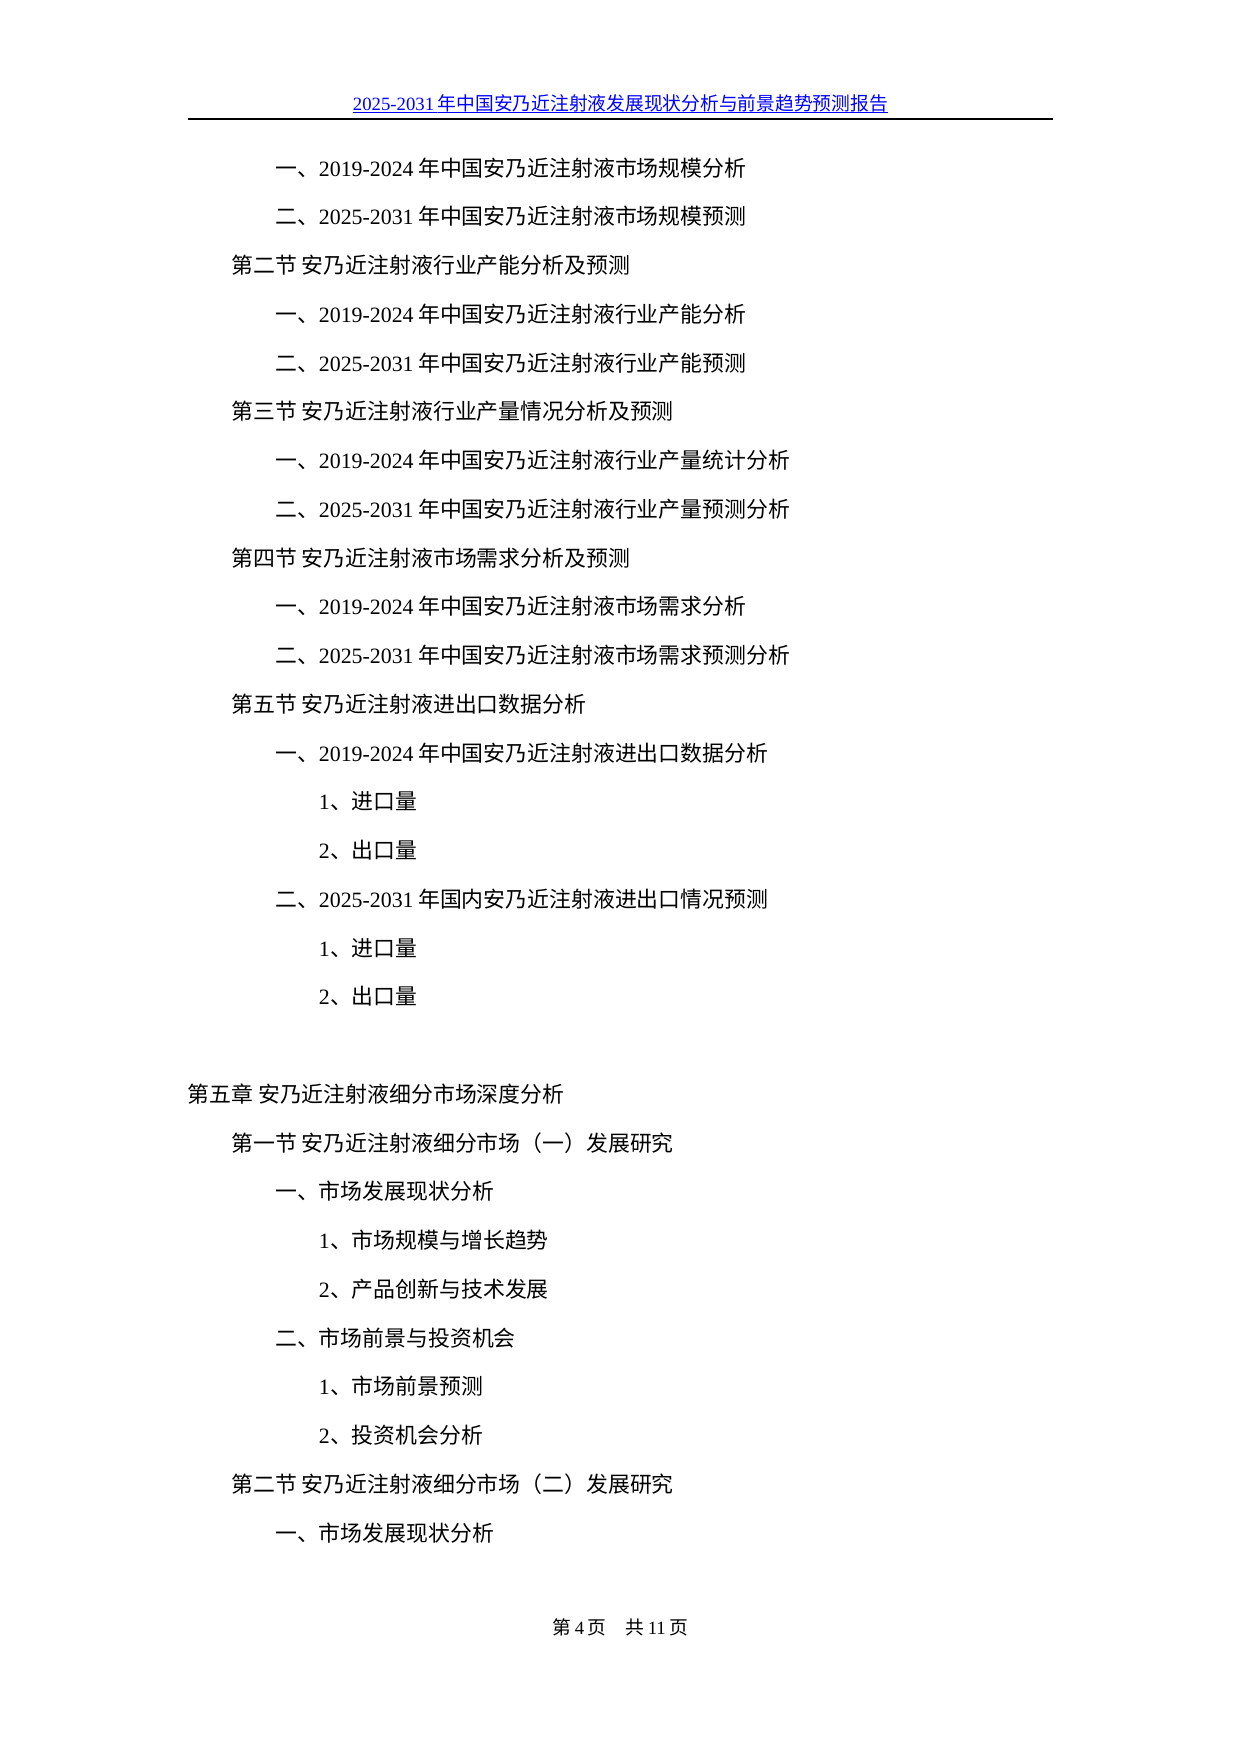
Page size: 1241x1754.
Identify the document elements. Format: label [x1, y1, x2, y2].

text [187, 150, 1053, 1548]
